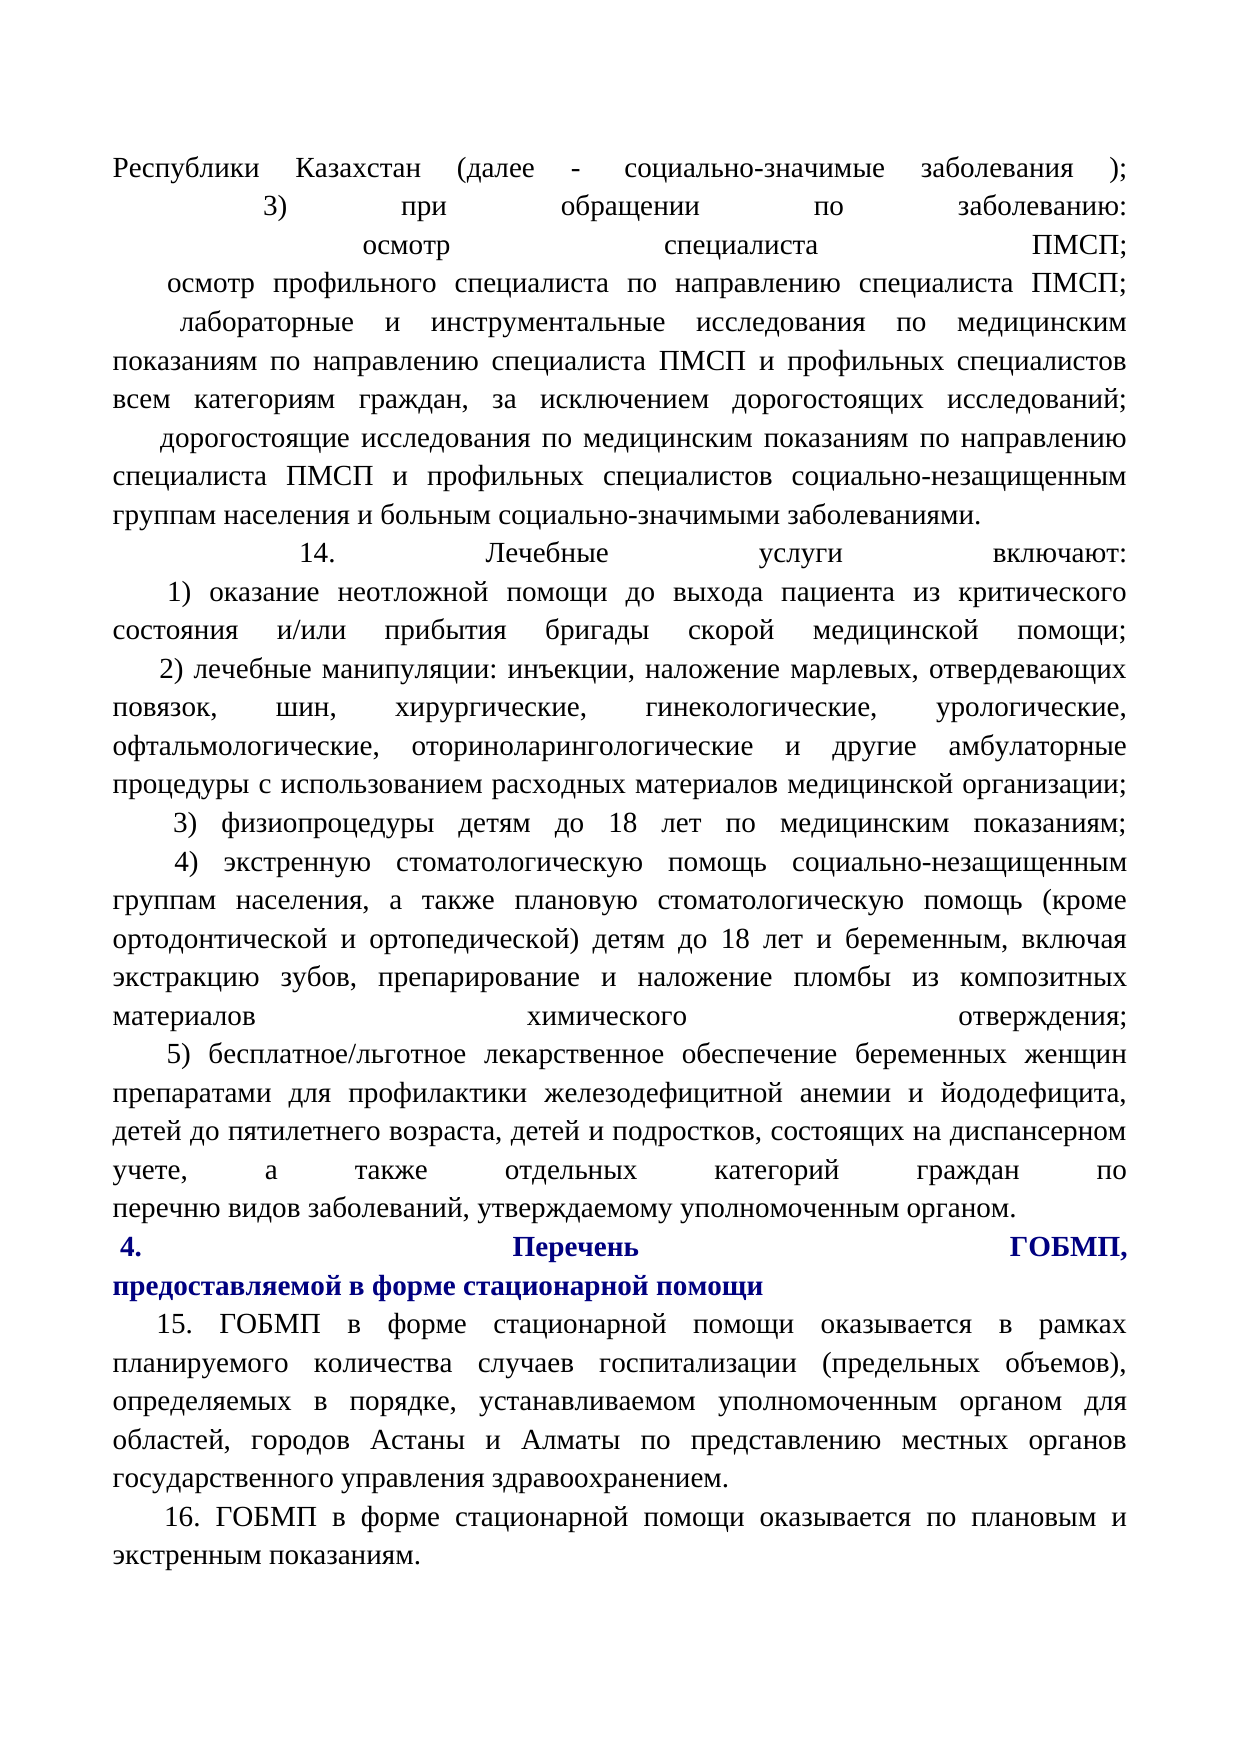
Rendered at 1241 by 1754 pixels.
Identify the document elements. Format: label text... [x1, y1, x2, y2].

text 4. Перечень ГОБМП, предоставляемой в форме стационарной помощи [112, 1229, 1128, 1301]
text 14. Лечебные услуги включают: 1) оказание неотложной помощи до выхода пациента из критического состояния и/или прибытия бригады скорой медицинской помощи; 2) лечебные манипуляции: инъекции, наложение марлевых, отвердевающих повязок, шин, хирургические, гинекологические, урологические, офтальмологические, оториноларингологические и другие амбулаторные процедуры с использованием расходных материалов медицинской организации; 3) физиопроцедуры детям до 18 лет по медицинским показаниям; 4) экстренную стоматологическую помощь социально-незащищенным группам населения, а также плановую стоматологическую помощь (кроме ортодонтической и ортопедической) детям до 18 лет и беременным, включая экстракцию зубов, препарирование и наложение пломбы из композитных материалов химического отверждения; 5) бесплатное/льготное лекарственное обеспечение беременных женщин препаратами для профилактики железодефицитной анемии и йододефицита, детей до пятилетнего возраста, детей и подростков, состоящих на диспансерном учете, а также отдельных категорий граждан по перечню видов заболеваний, утверждаемому уполномоченным органом. [112, 535, 1128, 1224]
text 15. ГОБМП в форме стационарной помощи оказывается в рамках планируемого количества случаев госпитализации (предельных объемов), определяемых в порядке, устанавливаемом уполномоченным органом для областей, городов Астаны и Алматы по представлению местных органов государственного управления здравоохранением. [112, 1306, 1128, 1494]
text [112, 150, 1128, 530]
text 16. ГОБМП в форме стационарной помощи оказывается по плановым и экстренным показаниям. [112, 1499, 1128, 1571]
